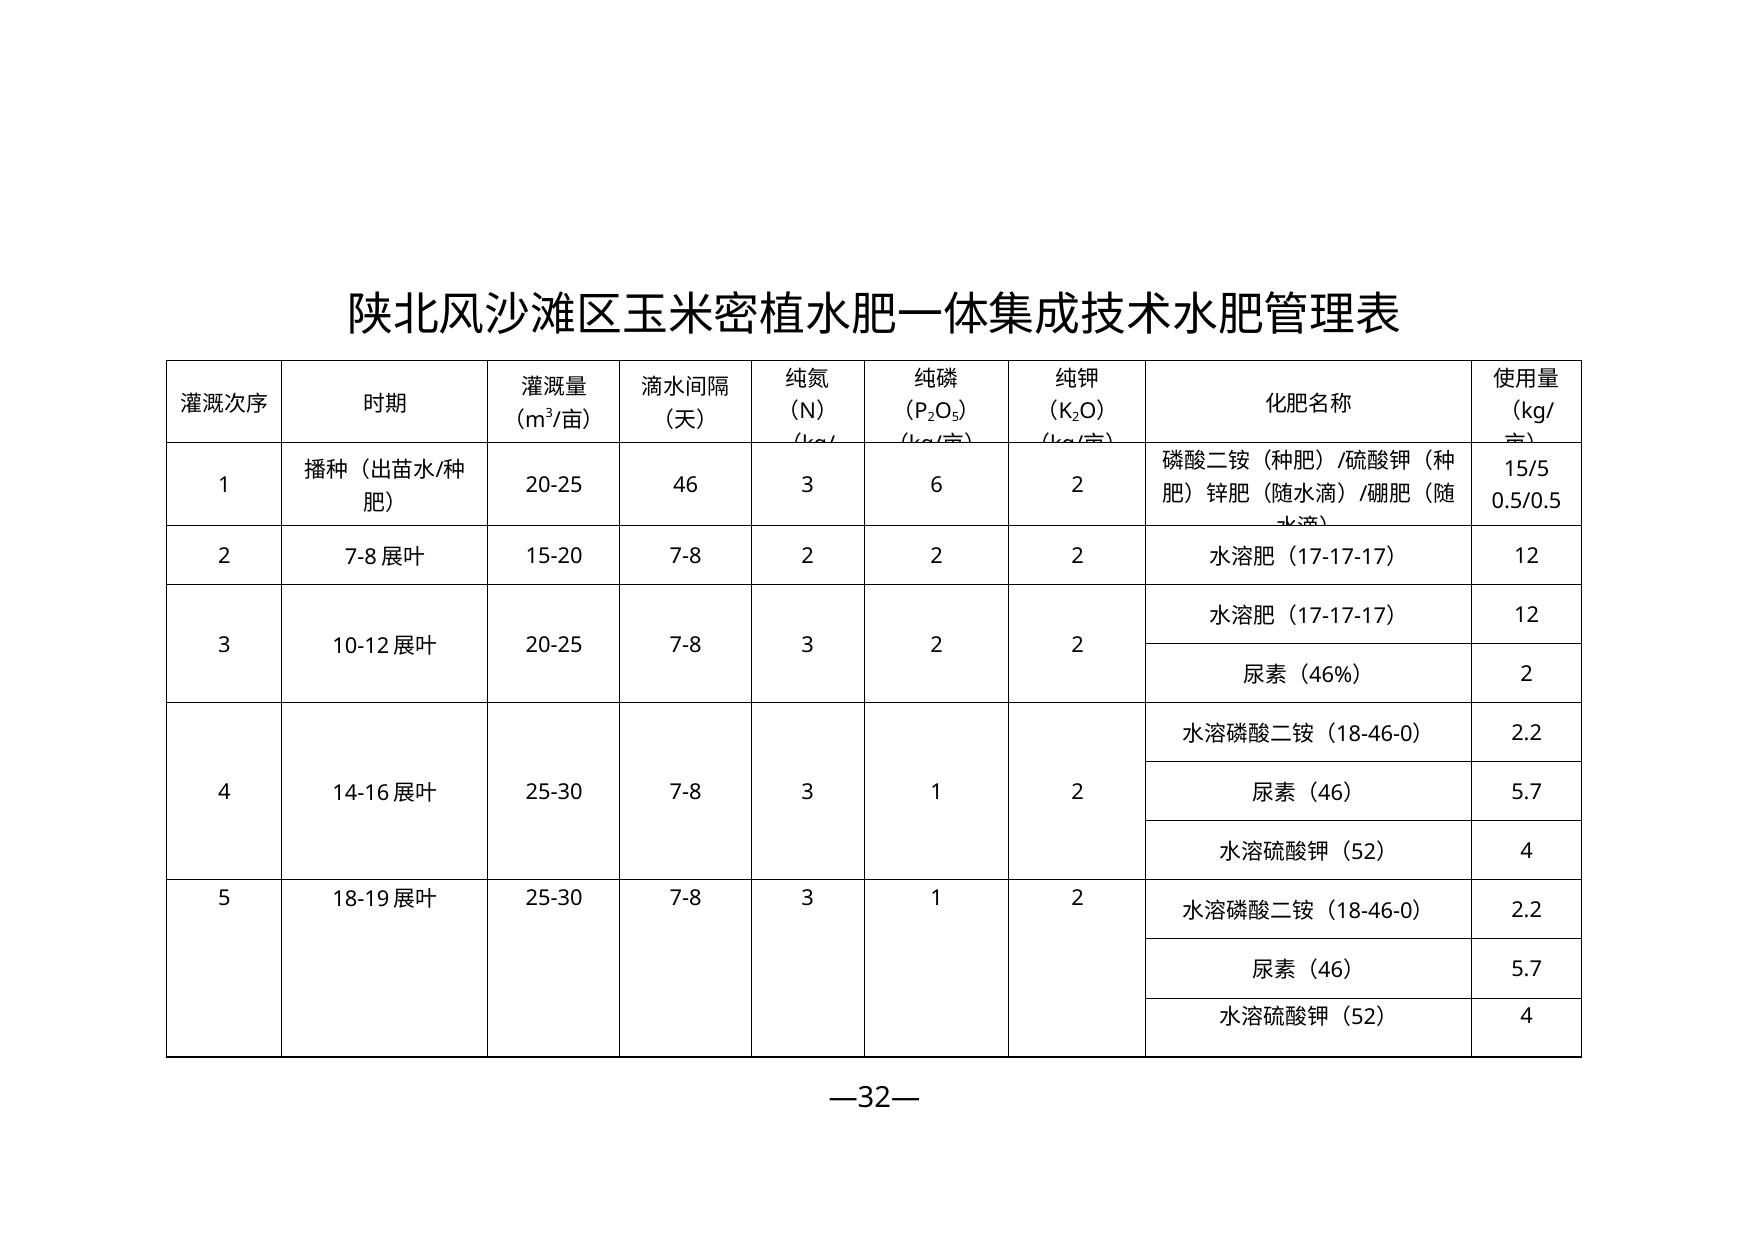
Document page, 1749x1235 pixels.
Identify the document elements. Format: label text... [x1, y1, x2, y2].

table_cell 2.2 [1472, 703, 1581, 761]
table_cell 2 [1472, 644, 1581, 702]
table_cell 25-30 [488, 880, 619, 1056]
table_cell 5.7 [1472, 762, 1581, 820]
table_header 灌溉量 （m3/亩） [488, 361, 619, 442]
table_cell 2 [865, 585, 1008, 702]
table_cell 25-30 [488, 703, 619, 879]
table_cell 水溶肥（17-17-17） [1146, 526, 1471, 584]
table_cell 2 [167, 526, 281, 584]
table_cell 4 [1472, 999, 1581, 1056]
table_header 纯钾（K2O） （kg/亩） [1009, 361, 1145, 442]
table_header 灌溉次序 [167, 361, 281, 442]
table_cell 2 [1009, 585, 1145, 702]
table_cell 2.2 [1472, 880, 1581, 938]
table_cell 水溶磷酸二铵（18-46-0） [1146, 703, 1471, 761]
table_header 滴水间隔 （天） [620, 361, 751, 442]
table_cell 18-19展叶 [282, 880, 487, 1056]
table_cell 3 [752, 703, 864, 879]
table_cell 水溶硫酸钾（52） [1146, 821, 1471, 879]
table_cell 7-8展叶 [282, 526, 487, 584]
table_cell 3 [752, 585, 864, 702]
table_cell 3 [752, 443, 864, 525]
table_header 纯磷（P2O5） （kg/亩） [865, 361, 1008, 442]
table_cell 2 [1009, 880, 1145, 1056]
table_cell 4 [1472, 821, 1581, 879]
table_cell 水溶磷酸二铵（18-46-0） [1146, 880, 1471, 938]
table_cell 3 [752, 880, 864, 1056]
table_cell 1 [865, 703, 1008, 879]
table_cell 7-8 [620, 585, 751, 702]
table_cell 15/5 0.5/0.5 [1472, 443, 1581, 525]
table_cell 2 [865, 526, 1008, 584]
table_cell 尿素（46） [1146, 762, 1471, 820]
table_cell 5 [167, 880, 281, 1056]
table_cell 尿素（46） [1146, 939, 1471, 997]
table_cell 2 [752, 526, 864, 584]
table_cell 46 [620, 443, 751, 525]
table_cell 2 [1009, 703, 1145, 879]
table_header 纯氮（N） （kg/亩） [752, 361, 864, 442]
table_cell 2 [1009, 526, 1145, 584]
table_cell 3 [167, 585, 281, 702]
table_cell 1 [167, 443, 281, 525]
table_cell 7-8 [620, 880, 751, 1056]
table_cell 2 [1009, 443, 1145, 525]
text 陕北风沙滩区玉米密植水肥一体集成技术水肥管理表 [159, 262, 1589, 359]
table_cell 尿素（46%） [1146, 644, 1471, 702]
table_cell 15-20 [488, 526, 619, 584]
table_cell 磷酸二铵（种肥）/硫酸钾（种肥）锌肥（随水滴）/硼肥（随水滴） [1146, 443, 1471, 525]
table_cell 水溶硫酸钾（52） [1146, 999, 1471, 1056]
table_cell 12 [1472, 585, 1581, 643]
table_cell 20-25 [488, 443, 619, 525]
table_cell 7-8 [620, 703, 751, 879]
table_cell 4 [167, 703, 281, 879]
table_cell 12 [1472, 526, 1581, 584]
table_cell 水溶肥（17-17-17） [1146, 585, 1471, 643]
table_cell 14-16展叶 [282, 703, 487, 879]
table_header 使用量 （kg/亩） [1472, 361, 1581, 442]
table_cell 7-8 [620, 526, 751, 584]
table_cell 1 [865, 880, 1008, 1056]
table_cell 5.7 [1472, 939, 1581, 997]
table_header 时期 [282, 361, 487, 442]
table_cell 6 [865, 443, 1008, 525]
table_cell 10-12展叶 [282, 585, 487, 702]
table_cell 20-25 [488, 585, 619, 702]
table_cell 播种（出苗水/种肥） [282, 443, 487, 525]
table_header 化肥名称 [1146, 361, 1471, 442]
